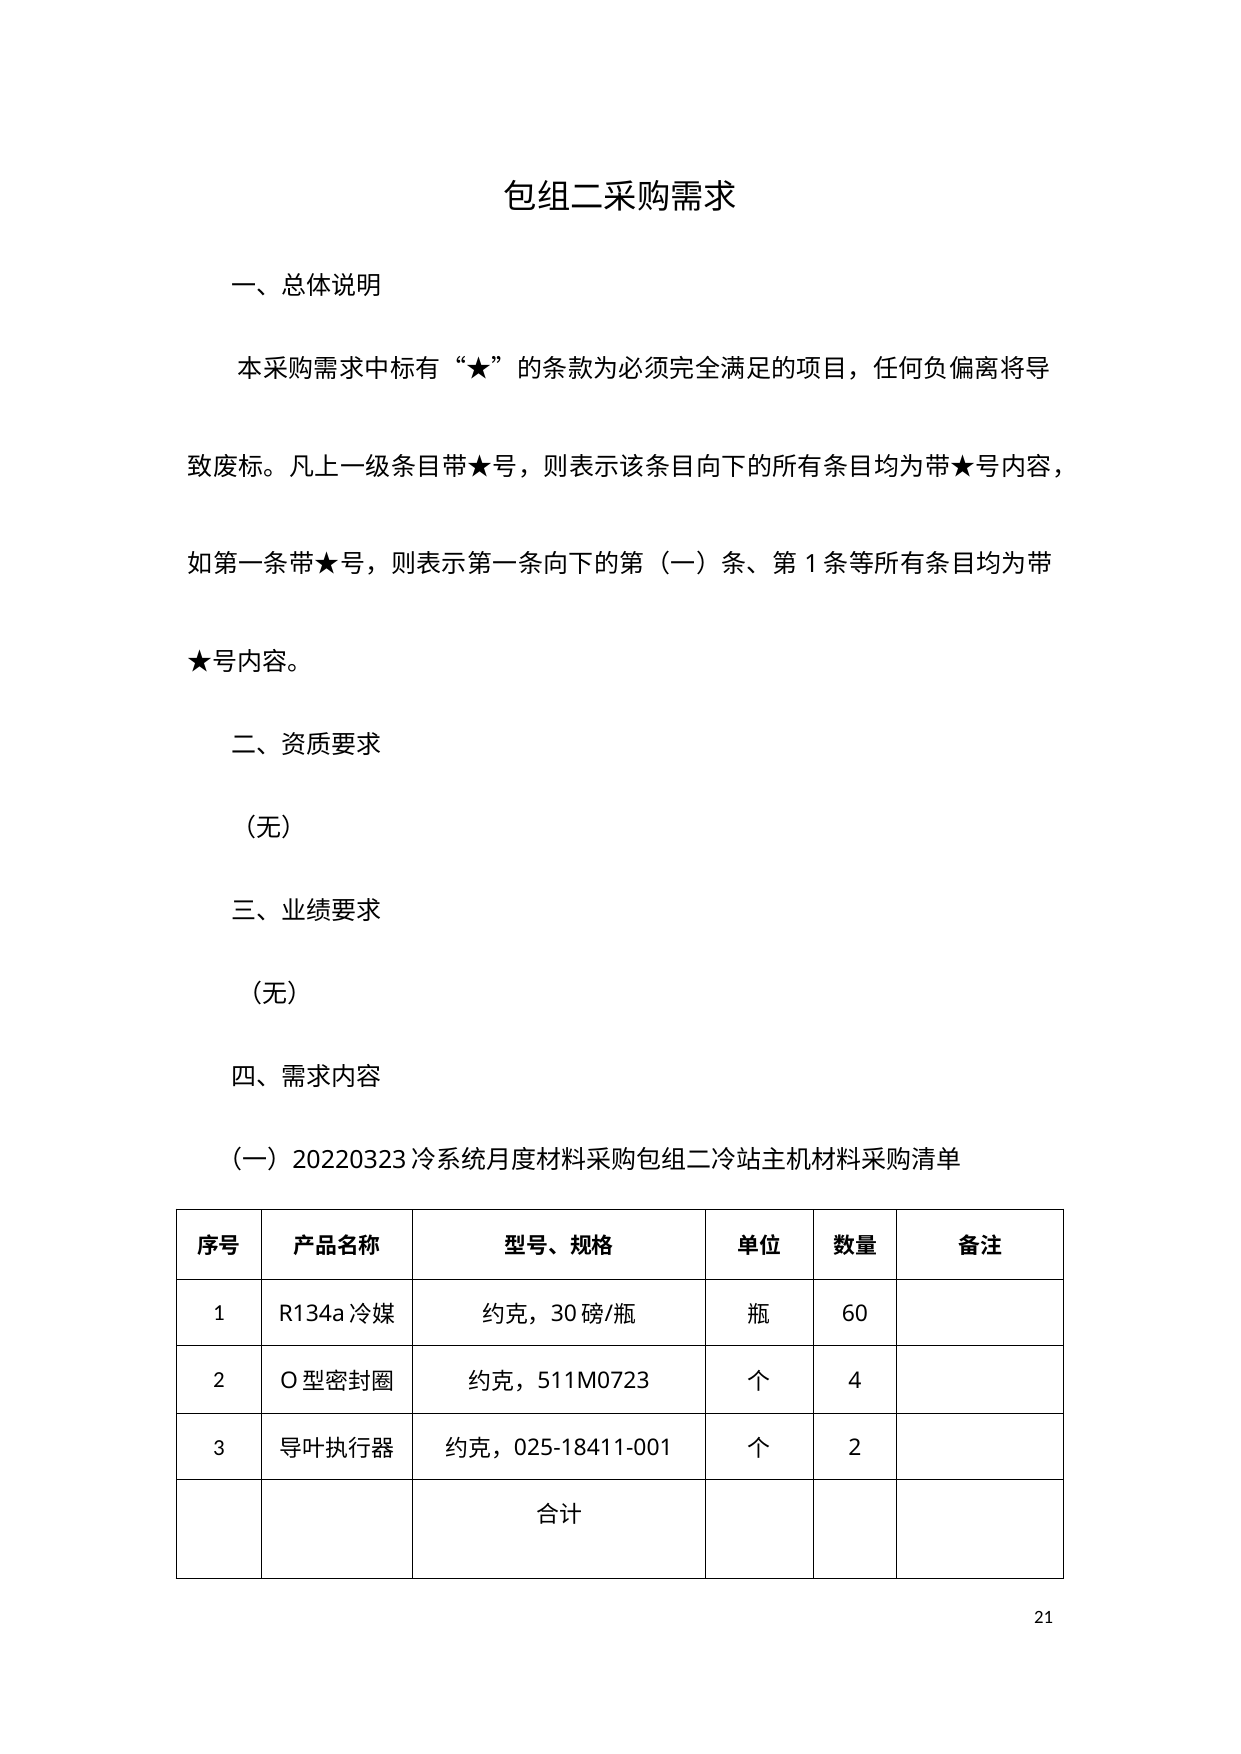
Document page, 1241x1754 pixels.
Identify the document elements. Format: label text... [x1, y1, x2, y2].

table_cell 3 [177, 1414, 261, 1479]
table_cell 约克，30磅/瓶 [413, 1280, 705, 1345]
list 需求内容 [231, 1042, 1053, 1107]
table_cell 个 [706, 1414, 813, 1479]
table_cell 60 [814, 1280, 896, 1345]
table_header 数量 [814, 1210, 896, 1279]
table_cell [814, 1480, 896, 1578]
table_cell [897, 1280, 1063, 1345]
list 资质要求 [231, 710, 1053, 775]
text 本采购需求中标有“★”的条款为必须完全满足的项目，任何负偏离将导致废标。凡上一级条目带★号，则表示该条目向下的所有条目均为带★号内容，如第一条带★号，则表示第一条向下的第（一）条、第1条等所有条目均为带★号内容。 [187, 334, 1053, 692]
table_cell 导叶执行器 [262, 1414, 412, 1479]
table_cell 合计 [413, 1480, 705, 1578]
table_cell R134a冷媒 [262, 1280, 412, 1345]
table_cell 2 [814, 1414, 896, 1479]
list 业绩要求 [231, 876, 1053, 941]
table_cell [177, 1480, 261, 1578]
table_header 产品名称 [262, 1210, 412, 1279]
table_cell [897, 1346, 1063, 1413]
table_cell O型密封圈 [262, 1346, 412, 1413]
table_header 型号、规格 [413, 1210, 705, 1279]
list （无） [231, 793, 1053, 858]
table_cell [262, 1480, 412, 1578]
list 20220323冷系统月度材料采购包组二冷站主机材料采购清单 [173, 1125, 1053, 1190]
table_header 序号 [177, 1210, 261, 1279]
table_cell 约克，025-18411-001 [413, 1414, 705, 1479]
table_cell 2 [177, 1346, 261, 1413]
text 包组二采购需求 [187, 162, 1053, 227]
table_cell 约克，511M0723 [413, 1346, 705, 1413]
table_header 备注 [897, 1210, 1063, 1279]
text （无） [187, 959, 1053, 1024]
table_cell 瓶 [706, 1280, 813, 1345]
table_cell [706, 1480, 813, 1578]
list 总体说明 [187, 251, 1053, 316]
table_header 单位 [706, 1210, 813, 1279]
table_cell [897, 1480, 1063, 1578]
table_cell [897, 1414, 1063, 1479]
table_cell 个 [706, 1346, 813, 1413]
table_cell 4 [814, 1346, 896, 1413]
table_cell 1 [177, 1280, 261, 1345]
